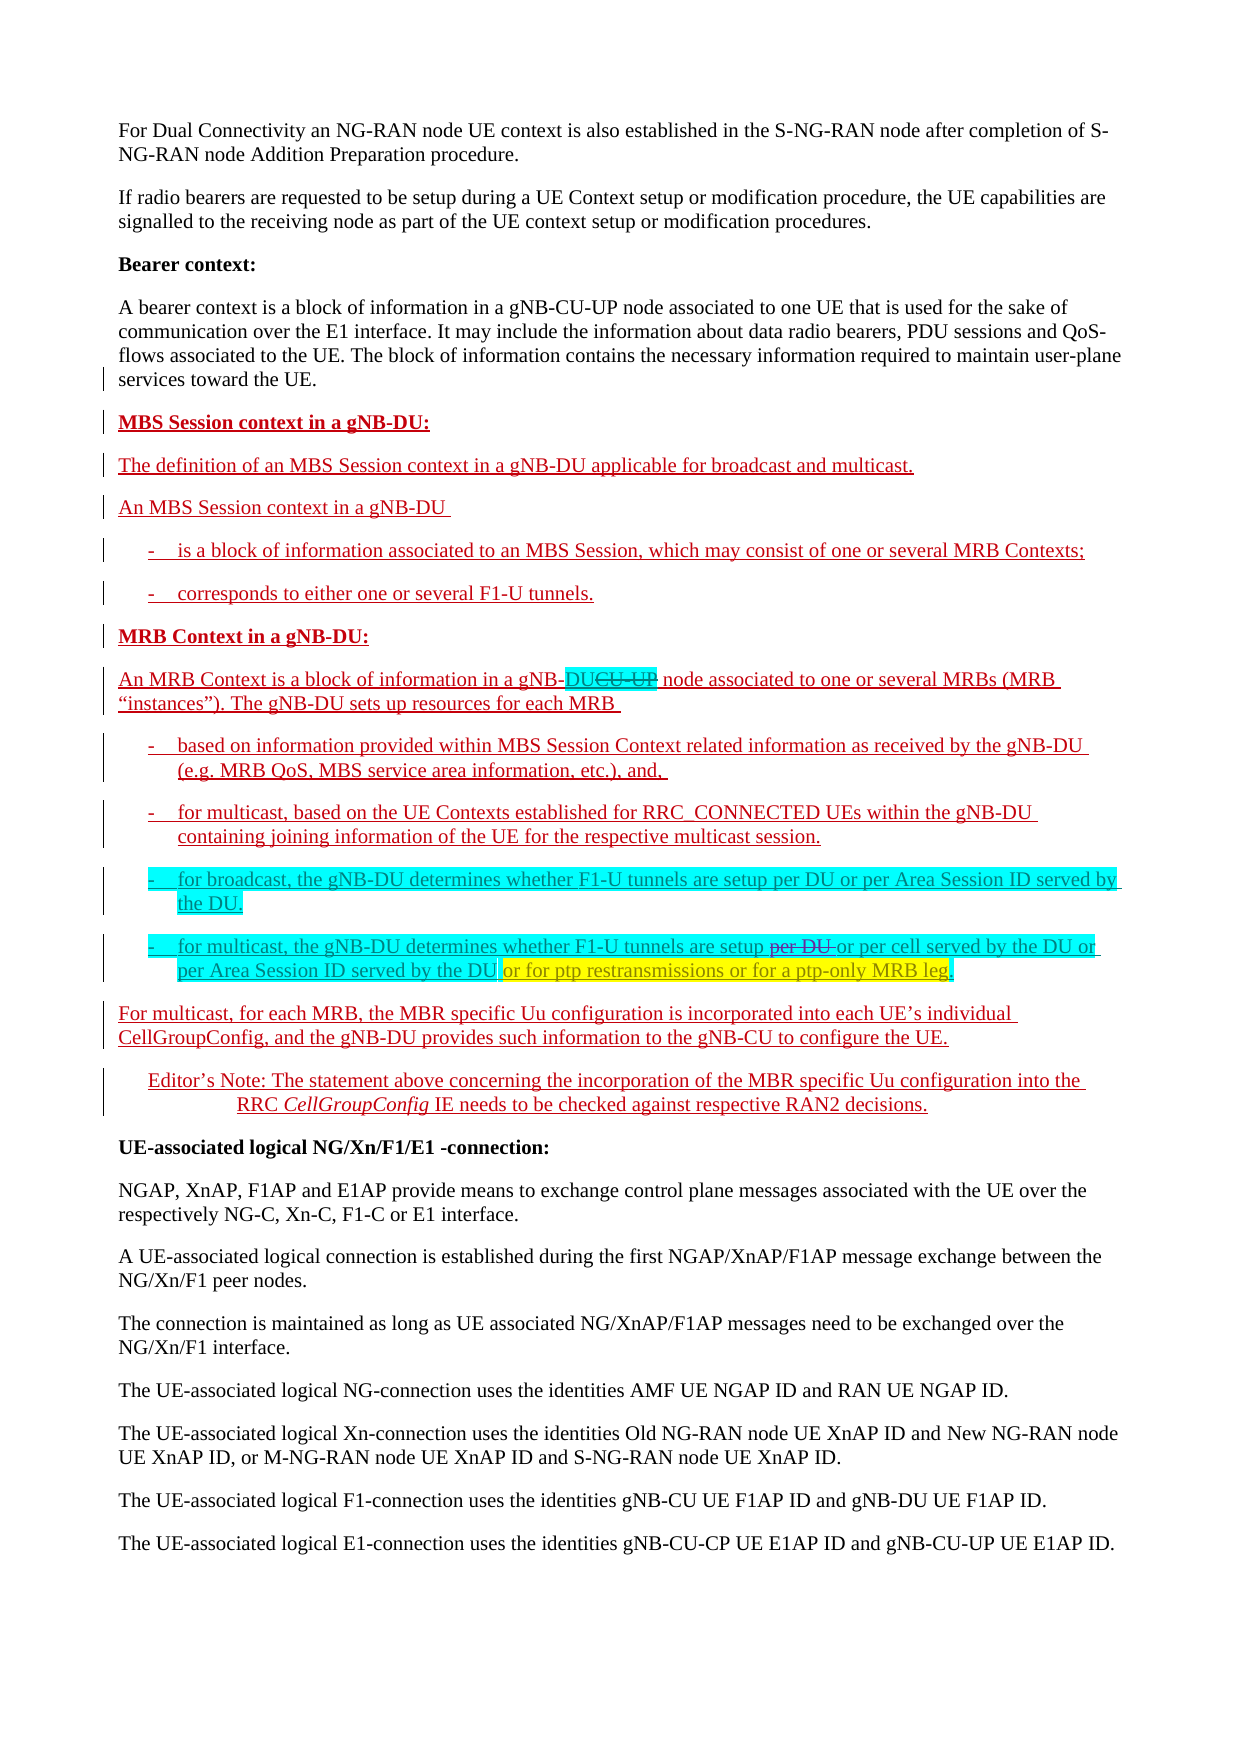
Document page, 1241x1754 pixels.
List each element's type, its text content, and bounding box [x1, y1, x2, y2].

text The UE-associated logical NG-connection uses the identities AMF UE NGAP ID and RAN UE NGAP ID. [118, 1378, 1122, 1402]
text The UE-associated logical Xn-connection uses the identities Old NG-RAN node UE XnAP ID and New NG-RAN node UE XnAP ID, or M-NG-RAN node UE XnAP ID and S-NG-RAN node UE XnAP ID. [118, 1421, 1122, 1469]
text If radio bearers are requested to be setup during a UE Context setup or modification procedure, the UE capabilities are signalled to the receiving node as part of the UE context setup or modification procedures. [118, 185, 1122, 233]
text The connection is maintained as long as UE associated NG/XnAP/F1AP messages need to be exchanged over the NG/Xn/F1 interface. [118, 1311, 1122, 1359]
text The UE-associated logical F1-connection uses the identities gNB-CU UE F1AP ID and gNB-DU UE F1AP ID. [118, 1488, 1122, 1512]
text The UE-associated logical E1-connection uses the identities gNB-CU-CP UE E1AP ID and gNB-CU-UP UE E1AP ID. [118, 1531, 1122, 1555]
text NGAP, XnAP, F1AP and E1AP provide means to exchange control plane messages associated with the UE over the respectively NG-C, Xn-C, F1-C or E1 interface. [118, 1177, 1122, 1226]
text Bearer context: [118, 252, 1122, 276]
text For Dual Connectivity an NG-RAN node UE context is also established in the S-NG-RAN node after completion of S-NG-RAN node Addition Preparation procedure. [118, 118, 1122, 166]
text A UE-associated logical connection is established during the first NGAP/XnAP/F1AP message exchange between the NG/Xn/F1 peer nodes. [118, 1244, 1122, 1292]
text A bearer context is a block of information in a gNB-CU-UP node associated to one UE that is used for the sake of communication over the E1 interface. It may include the information about data radio bearers, PDU sessions and QoS-flows associated to the UE. The block of information contains the necessary information required to maintain user-plane services toward the UE. [118, 295, 1122, 391]
text UE-associated logical NG/Xn/F1/E1 -connection: [118, 1135, 1122, 1159]
